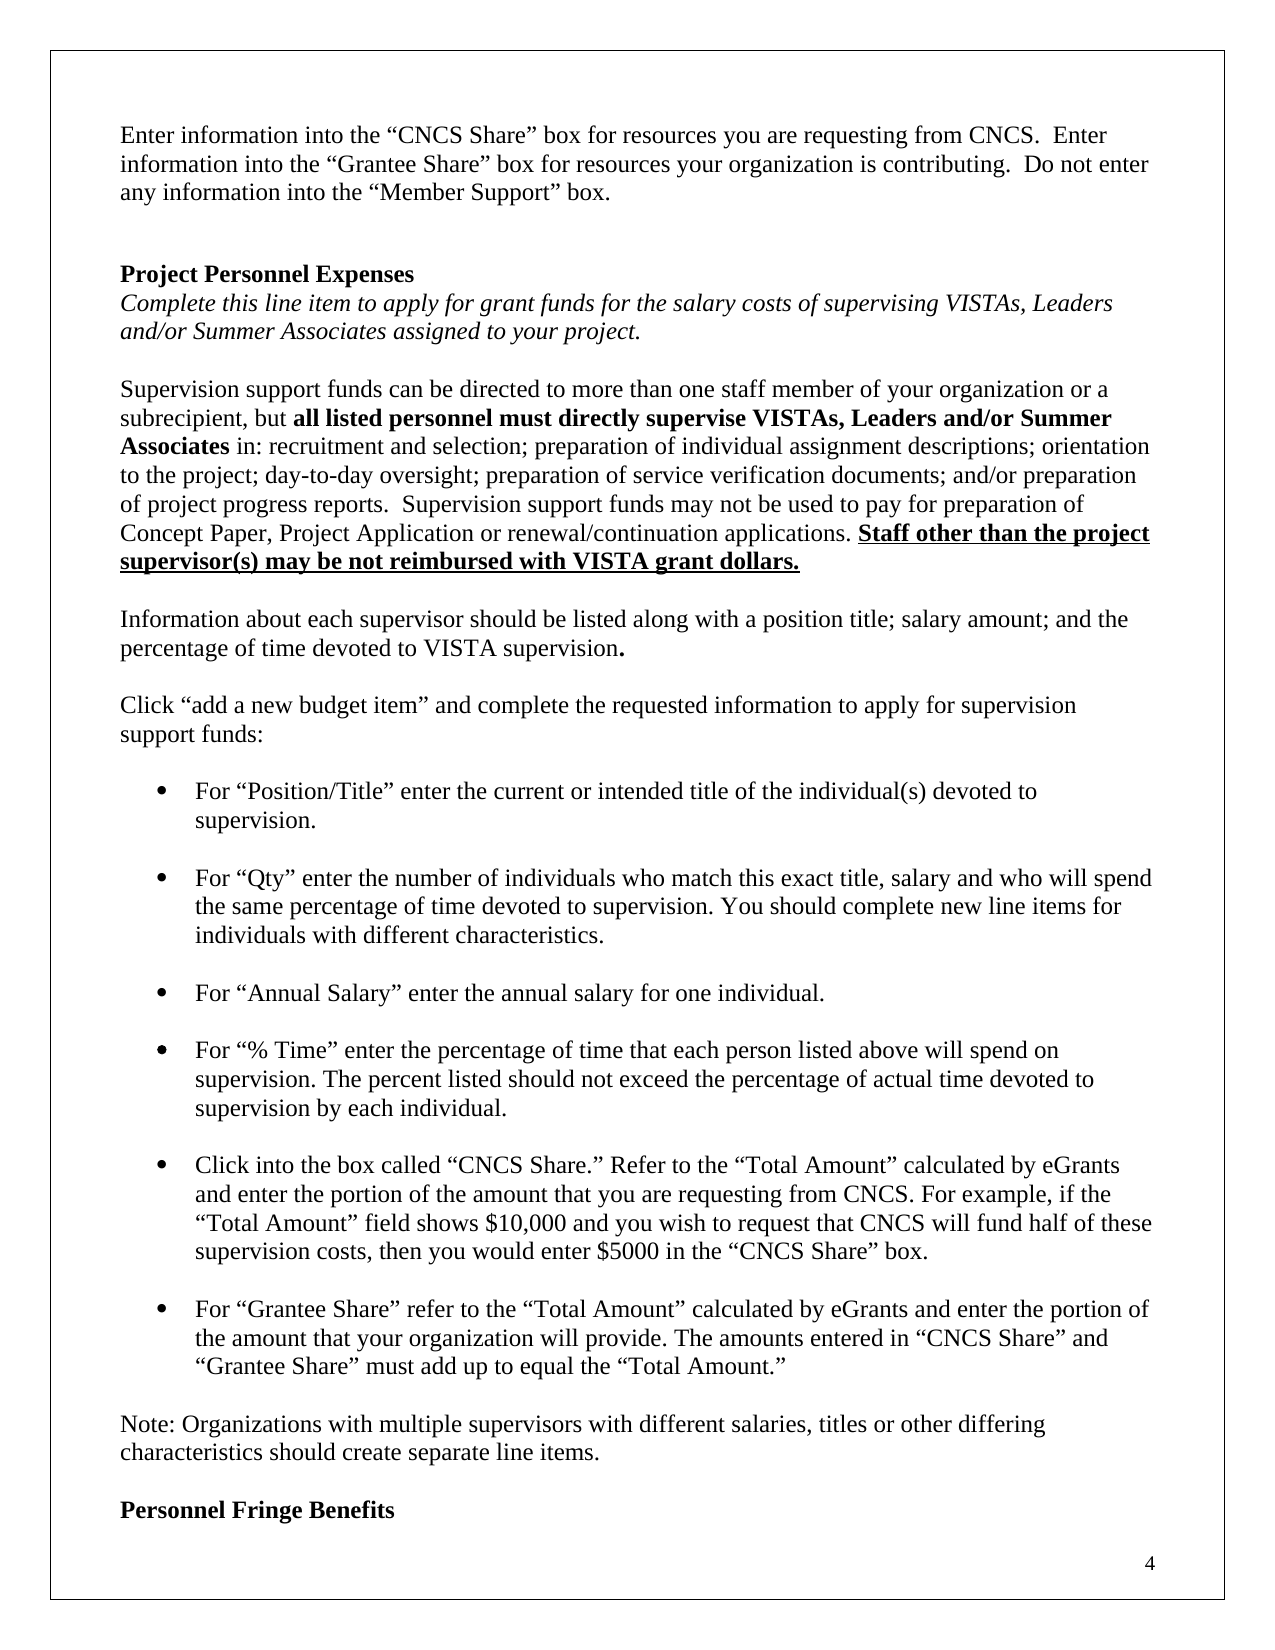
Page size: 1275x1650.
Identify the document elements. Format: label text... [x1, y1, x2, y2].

text Personnel Fringe Benefits [120, 1495, 1155, 1524]
text Complete this line item to apply for grant funds for the salary costs of supervising VISTAs, Leaders and/or Summer Associates assigned to your project. [120, 288, 1155, 345]
text Project Personnel Expenses [120, 259, 1155, 288]
list Click into the box called “CNCS Share.” Refer to the “Total Amount” calculated by eGrants and enter the portion of the amount that you are requesting from CNCS. For example, if the “Total Amount” field shows $10,000 and you wish to request that CNCS will fund half of these supervision costs, then you would enter $5000 in the “CNCS Share” box. [157, 1150, 1155, 1265]
text Note: Organizations with multiple supervisors with different salaries, titles or other differing characteristics should create separate line items. [120, 1409, 1155, 1466]
text Click “add a new budget item” and complete the requested information to apply for supervision support funds: [120, 690, 1155, 748]
list For “Qty” enter the number of individuals who match this exact title, salary and who will spend the same percentage of time devoted to supervision. You should complete new line items for individuals with different characteristics. [157, 863, 1155, 949]
list For “% Time” enter the percentage of time that each person listed above will spend on supervision. The percent listed should not exceed the percentage of actual time devoted to supervision by each individual. [157, 1035, 1155, 1121]
text Supervision support funds can be directed to more than one staff member of your organization or a subrecipient, but all listed personnel must directly supervise VISTAs, Leaders and/or Summer Associates in: recruitment and selection; preparation of individual assignment descriptions; orientation to the project; day-to-day oversight; preparation of service verification documents; and/or preparation of project progress reports. Supervision support funds may not be used to pay for preparation of Concept Paper, Project Application or renewal/continuation applications. Staff other than the project supervisor(s) may be not reimbursed with VISTA grant dollars. [120, 374, 1155, 575]
text Information about each supervisor should be listed along with a position title; salary amount; and the percentage of time devoted to supervision. [120, 604, 1155, 661]
text Enter information into the “CNCS Share” box for resources you are requesting from CNCS. Enter information into the “Grantee Share” box for resources your organization is contributing. Do not enter any information into the “Member Support” box. [120, 120, 1155, 206]
list For “Grantee Share” refer to the “Total Amount” calculated by eGrants and enter the portion of the amount that your organization will provide. The amounts entered in “CNCS Share” and “Grantee Share” must add up to equal the “Total Amount.” [157, 1294, 1155, 1380]
list For “Position/Title” enter the current or intended title of the individual(s) devoted to supervision. [157, 776, 1155, 834]
list For “Annual Salary” enter the annual salary for one individual. [157, 978, 1155, 1006]
